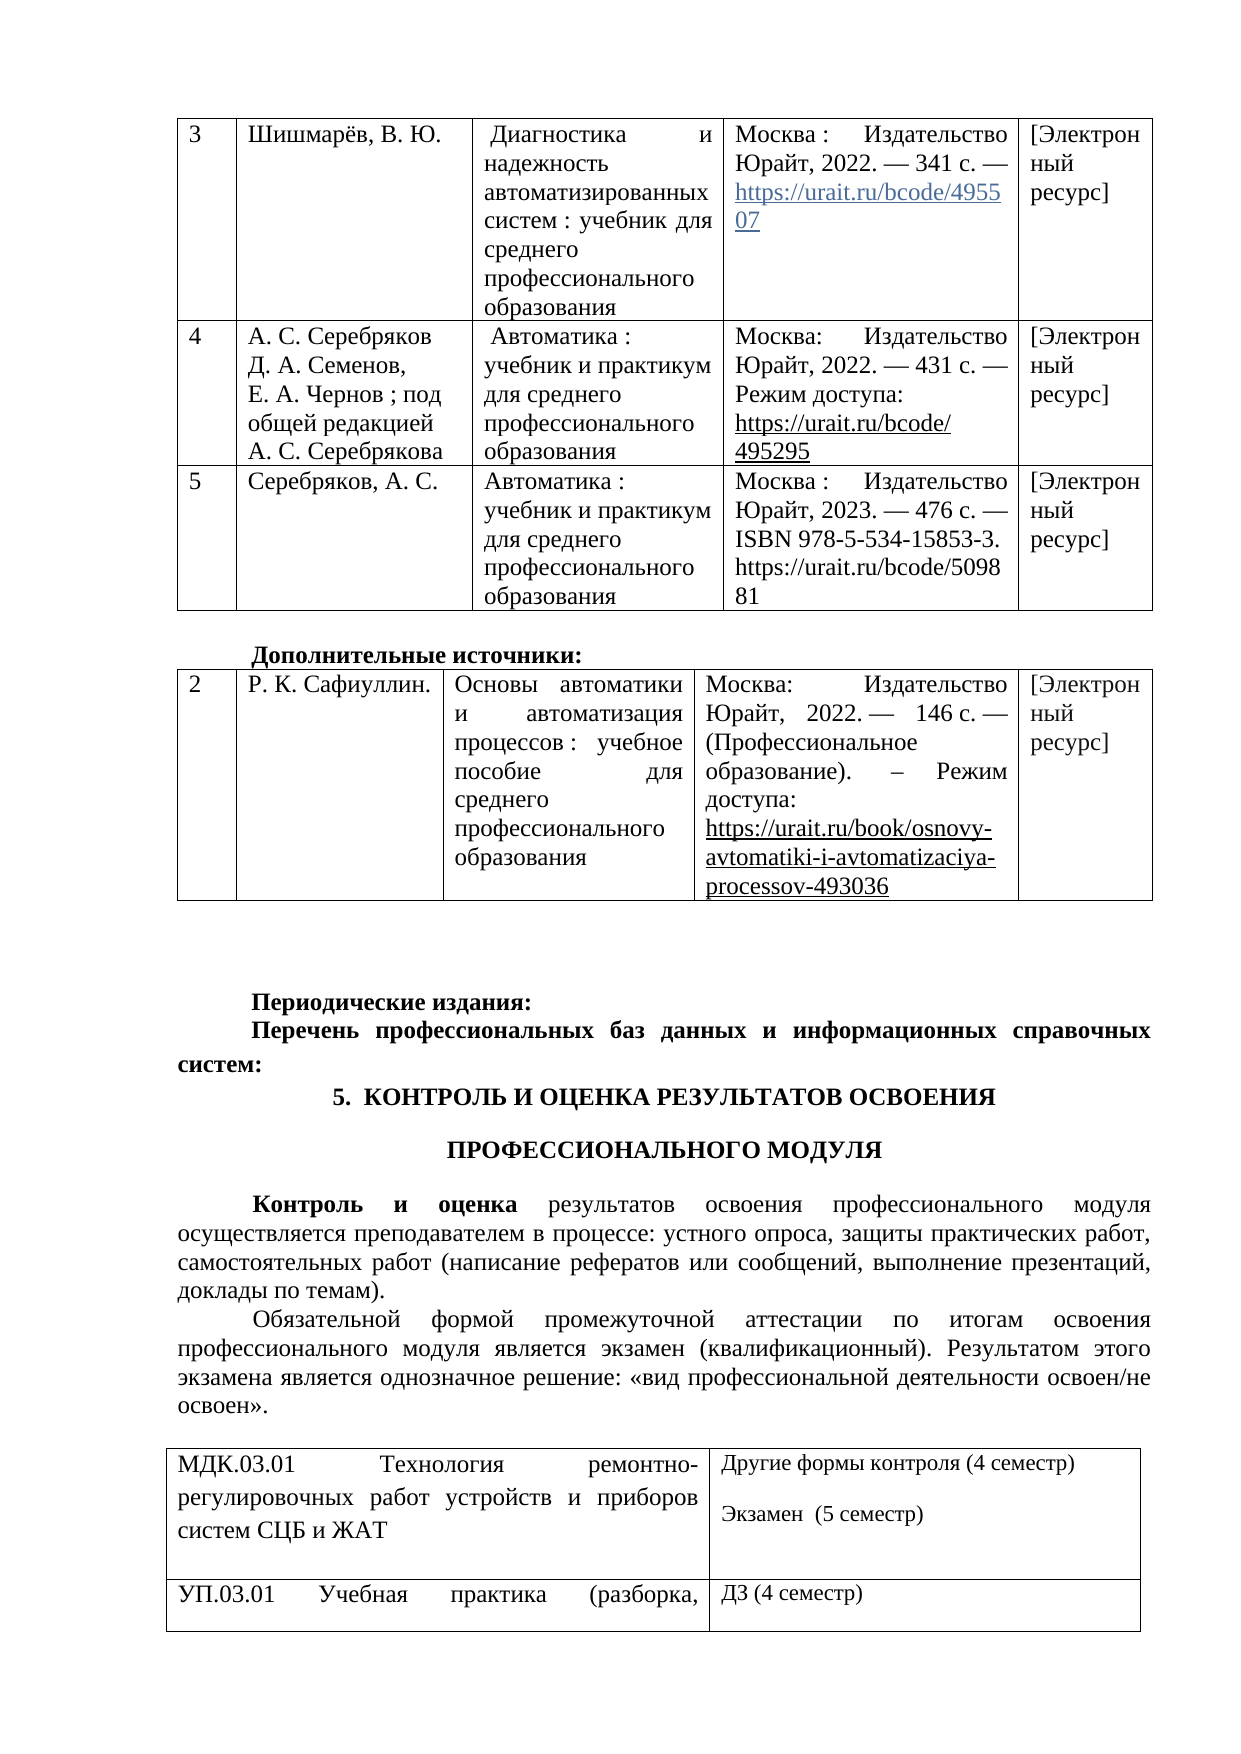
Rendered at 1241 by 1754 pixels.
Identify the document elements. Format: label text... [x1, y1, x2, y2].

text ПРОФЕССИОНАЛЬНОГО МОДУЛЯ [177, 1136, 1152, 1164]
table_cell Шишмарёв, В. Ю. [237, 119, 472, 320]
table_cell 3 [178, 119, 236, 320]
text 5. КОНТРОЛЬ И ОЦЕНКА РЕЗУЛЬТАТОВ ОСВОЕНИЯ [177, 1082, 1152, 1110]
table_header Москва: Издательство Юрайт, 2022. — 146 с. — (Профессиональное образование). – Режим доступа: https://urait.ru/book/osnovy-avtomatiki-i-avtomatizaciya-processov-493036 [695, 670, 1018, 899]
table_cell Диагностика и надежность автоматизированных систем : учебник для среднего профессионального образования [578, 119, 723, 320]
text Перечень профессиональных баз данных и информационных справочных систем: [177, 1016, 1152, 1077]
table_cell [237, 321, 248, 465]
table_cell 5 [178, 466, 236, 610]
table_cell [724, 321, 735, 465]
text Периодические издания: [177, 987, 1152, 1016]
table_cell Автоматика : учебник и практикум для среднего профессионального образования [616, 321, 723, 465]
table_cell Серебряков, А. С. [237, 466, 472, 610]
text Обязательной формой промежуточной аттестации по итогам освоения профессионального модуля является экзамен (квалификационный). Результатом этого экзамена является однозначное решение: «вид профессиональной деятельности освоен/не освоен». [177, 1304, 1152, 1419]
table_header Основы автоматики и автоматизация процессов : учебное пособие для среднего профессионального образования [444, 670, 694, 899]
table_cell [Электронный ресурс] [1019, 119, 1152, 320]
table_cell Москва: Издательство Юрайт, 2022. — 431 с. — Режим доступа: https://urait.ru/bcode/495295 [810, 321, 1018, 465]
table_cell А. С. Серебряков Д. А. Семенов, Е. А. Чернов ; под общей редакцией А. С. Серебрякова [406, 321, 472, 465]
table_cell Москва : Издательство Юрайт, 2023. — 476 с. — ISBN 978-5-534-15853-3. https://urait.ru/bcode/509881 [724, 466, 1018, 610]
table_cell 4 [178, 321, 236, 465]
table_header Р. К. Сафиуллин. [237, 670, 443, 899]
text Дополнительные источники: [177, 640, 1152, 668]
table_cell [167, 1580, 709, 1631]
table_cell ДЗ (4 семестр) [710, 1580, 1140, 1631]
table_header [Электронный ресурс] [1019, 670, 1152, 899]
table_header 2 [178, 670, 236, 899]
table_header Другие формы контроля (4 семестр) Экзамен (5 семестр) [710, 1449, 1140, 1578]
text Контроль и оценка результатов освоения профессионального модуля осуществляется преподавателем в процессе: устного опроса, защиты практических работ, самостоятельных работ (написание рефератов или сообщений, выполнение презентаций, доклады по темам). [177, 1189, 1152, 1304]
table_cell [Электронный ресурс] [1019, 321, 1152, 465]
table_cell Москва : Издательство Юрайт, 2022. — 341 с. — https://urait.ru/bcode/495507 [724, 119, 1018, 320]
table_cell [Электронный ресурс] [1019, 466, 1152, 610]
table_header МДК.03.01 Технология ремонтно-регулировочных работ устройств и приборов систем СЦБ и ЖАТ [167, 1449, 709, 1578]
table_cell Автоматика : учебник и практикум для среднего профессионального образования [473, 466, 723, 610]
